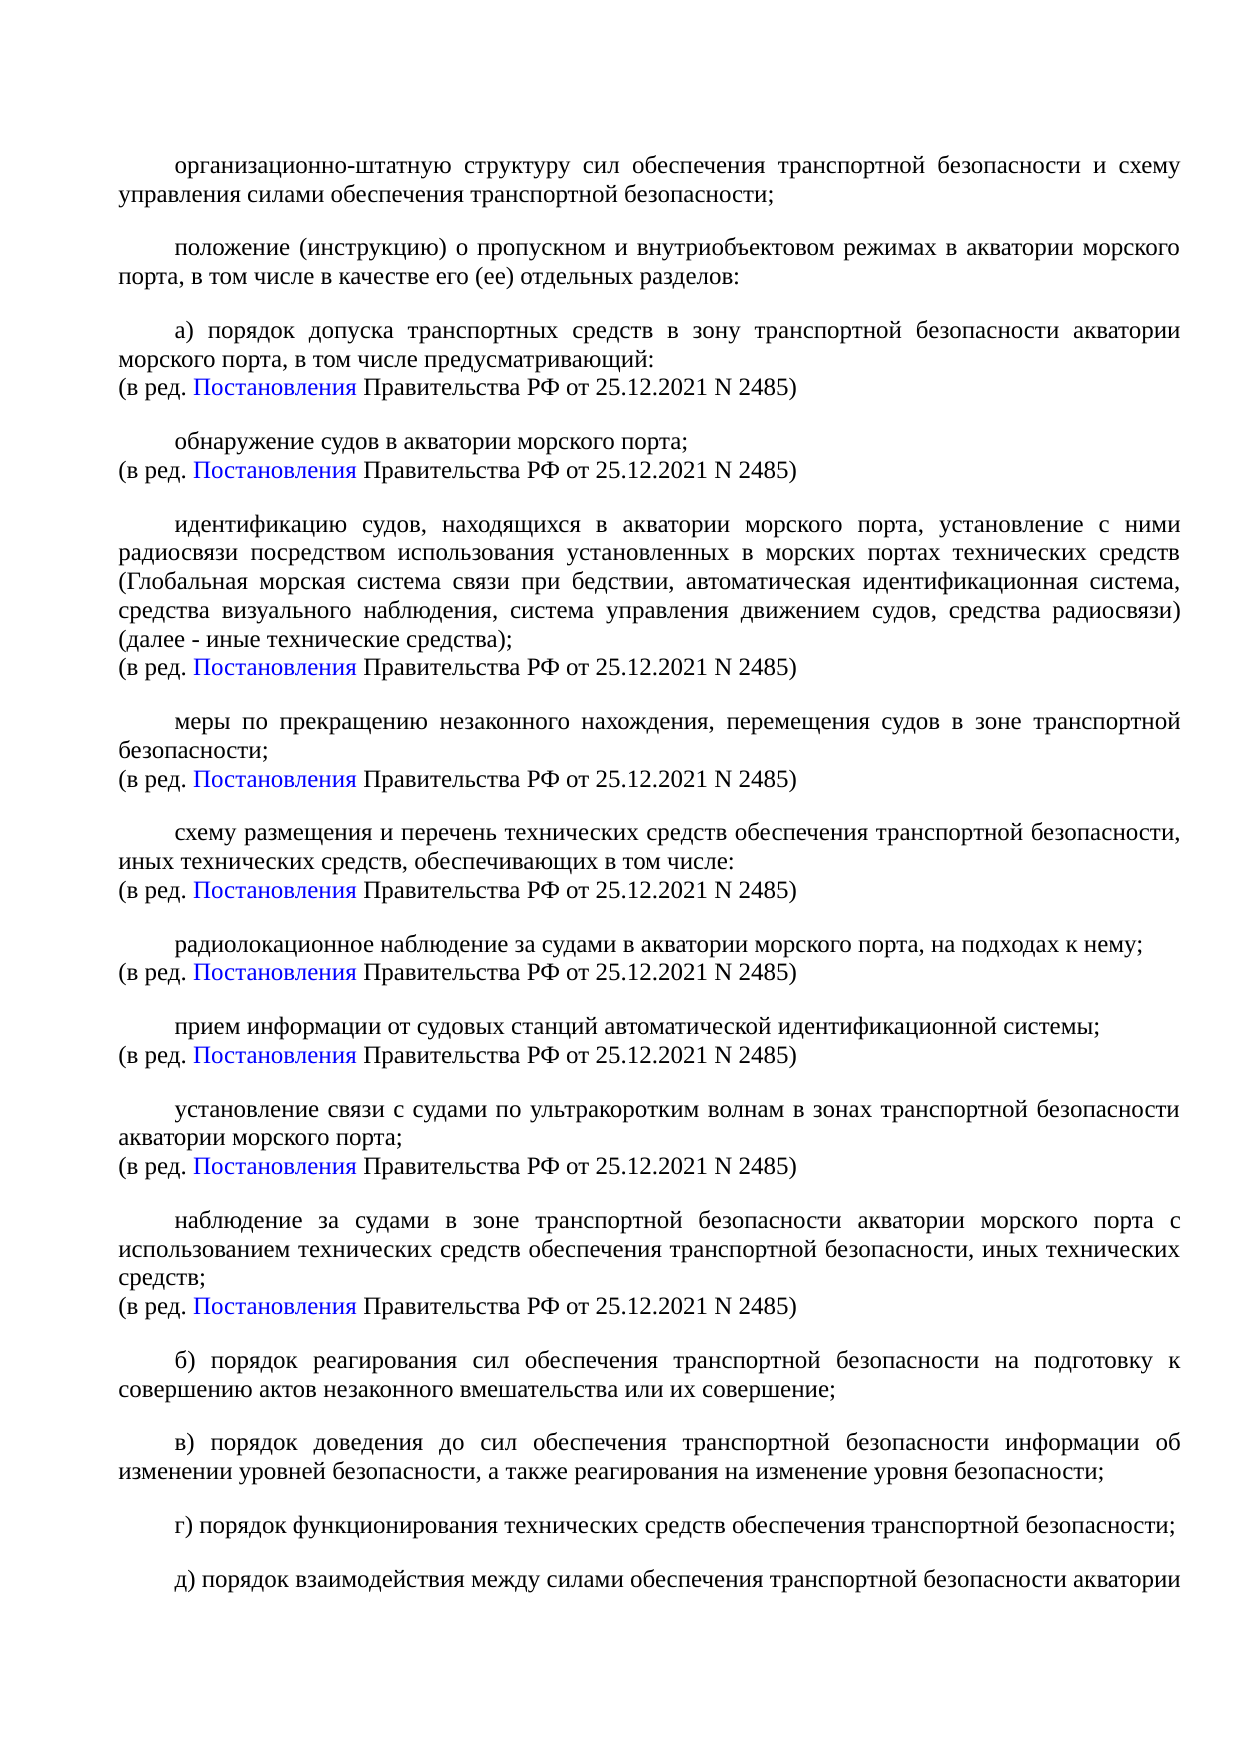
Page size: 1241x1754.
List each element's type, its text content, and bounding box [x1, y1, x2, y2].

text установление связи с судами по ультракоротким волнам в зонах транспортной безопасности акватории морского порта; [118, 1094, 1181, 1151]
text идентификацию судов, находящихся в акватории морского порта, установление с ними радиосвязи посредством использования установленных в морских портах технических средств (Глобальная морская система связи при бедствии, автоматическая идентификационная система, средства визуального наблюдения, система управления движением судов, средства радиосвязи) (далее - иные технические средства); [118, 509, 1181, 652]
text (в ред. Постановления Правительства РФ от 25.12.2021 N 2485) [118, 1040, 1181, 1069]
text обнаружение судов в акватории морского порта; [118, 426, 1181, 455]
text положение (инструкцию) о пропускном и внутриобъектовом режимах в акватории морского порта, в том числе в качестве его (ее) отдельных разделов: [118, 232, 1181, 290]
text (в ред. Постановления Правительства РФ от 25.12.2021 N 2485) [118, 455, 1181, 484]
text прием информации от судовых станций автоматической идентификационной системы; [118, 1011, 1181, 1040]
text радиолокационное наблюдение за судами в акватории морского порта, на подходах к нему; [118, 929, 1181, 957]
text (в ред. Постановления Правительства РФ от 25.12.2021 N 2485) [118, 652, 1181, 681]
text (в ред. Постановления Правительства РФ от 25.12.2021 N 2485) [118, 1291, 1181, 1320]
text г) порядок функционирования технических средств обеспечения транспортной безопасности; [118, 1510, 1181, 1539]
text (в ред. Постановления Правительства РФ от 25.12.2021 N 2485) [118, 1151, 1181, 1180]
text (в ред. Постановления Правительства РФ от 25.12.2021 N 2485) [118, 372, 1181, 401]
text (в ред. Постановления Правительства РФ от 25.12.2021 N 2485) [118, 957, 1181, 986]
text наблюдение за судами в зоне транспортной безопасности акватории морского порта с использованием технических средств обеспечения транспортной безопасности, иных технических средств; [118, 1205, 1181, 1291]
text а) порядок допуска транспортных средств в зону транспортной безопасности акватории морского порта, в том числе предусматривающий: [118, 315, 1181, 372]
text схему размещения и перечень технических средств обеспечения транспортной безопасности, иных технических средств, обеспечивающих в том числе: [118, 817, 1181, 875]
text организационно-штатную структуру сил обеспечения транспортной безопасности и схему управления силами обеспечения транспортной безопасности; [118, 150, 1181, 207]
text (в ред. Постановления Правительства РФ от 25.12.2021 N 2485) [118, 764, 1181, 792]
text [118, 1564, 1181, 1592]
text меры по прекращению незаконного нахождения, перемещения судов в зоне транспортной безопасности; [118, 706, 1181, 764]
text (в ред. Постановления Правительства РФ от 25.12.2021 N 2485) [118, 875, 1181, 904]
text б) порядок реагирования сил обеспечения транспортной безопасности на подготовку к совершению актов незаконного вмешательства или их совершение; [118, 1345, 1181, 1402]
text в) порядок доведения до сил обеспечения транспортной безопасности информации об изменении уровней безопасности, а также реагирования на изменение уровня безопасности; [118, 1427, 1181, 1485]
